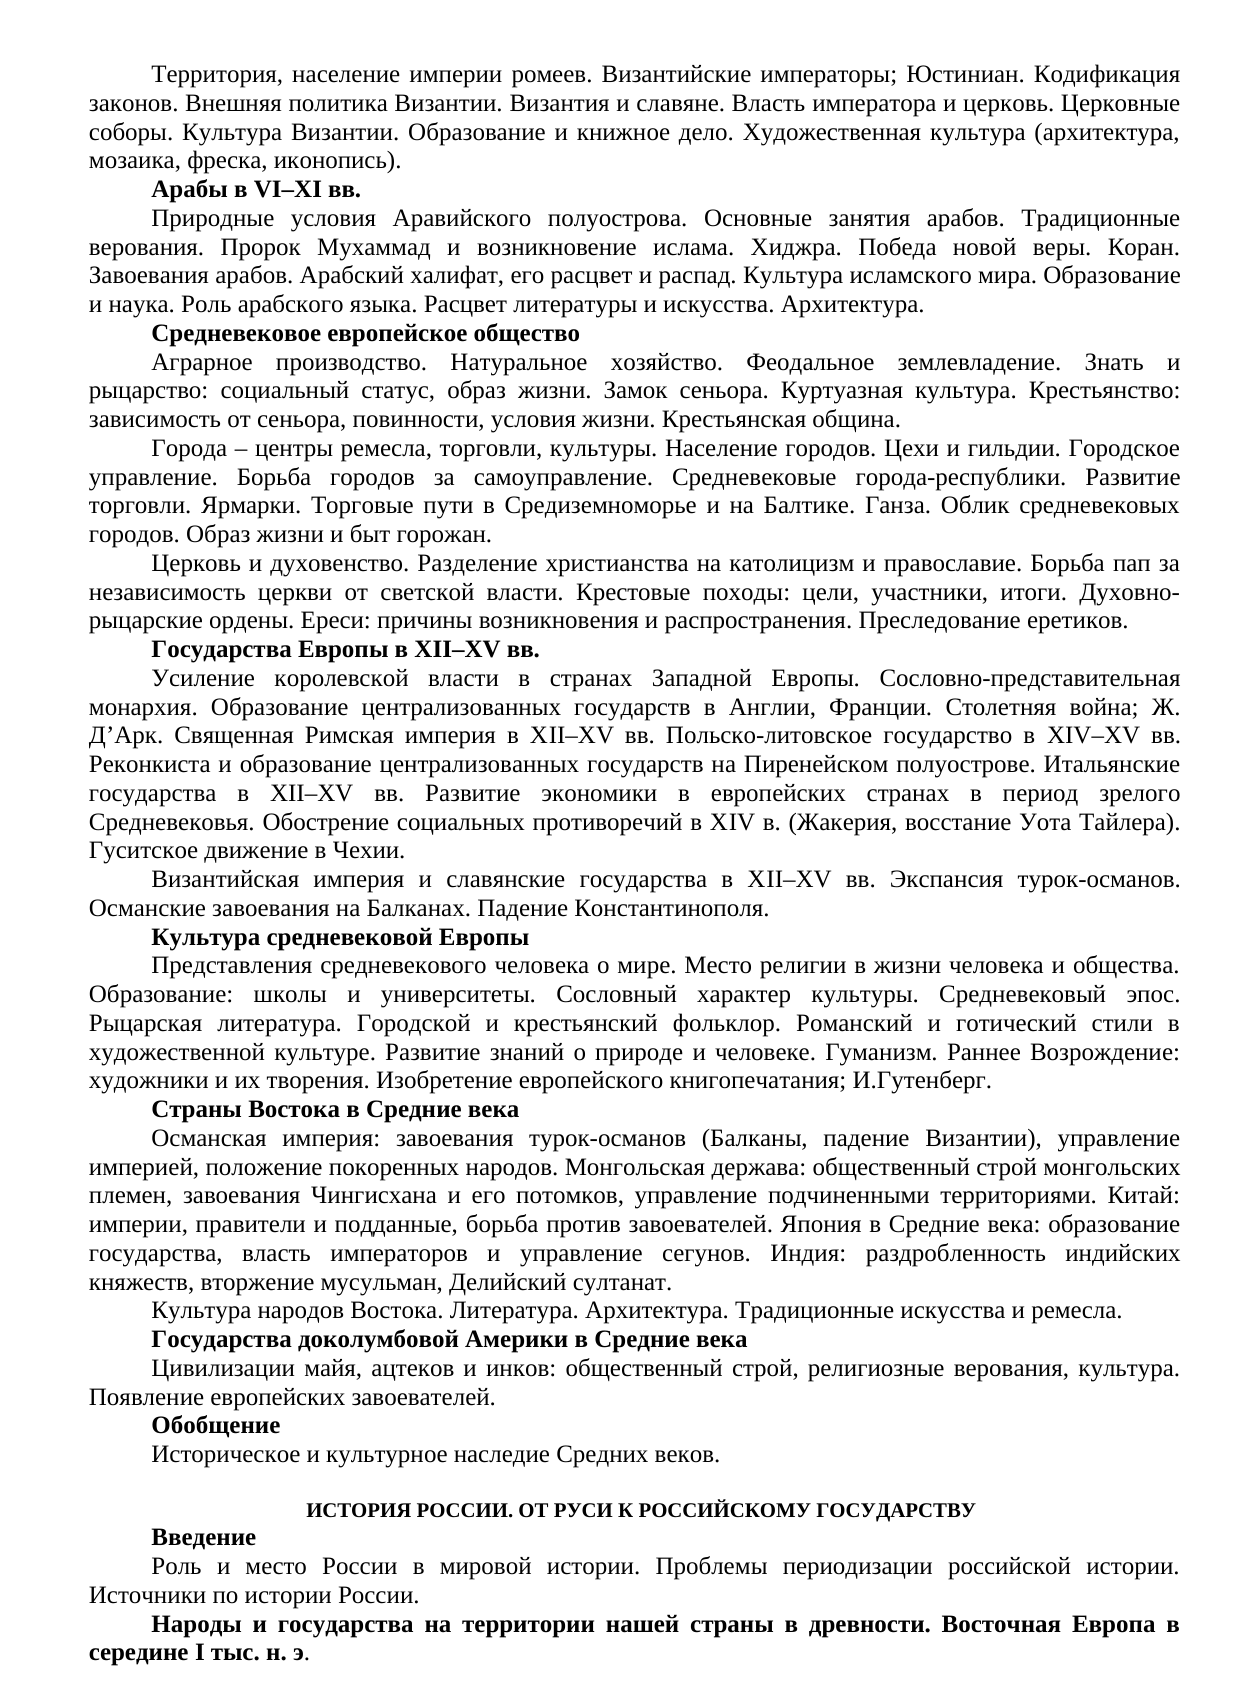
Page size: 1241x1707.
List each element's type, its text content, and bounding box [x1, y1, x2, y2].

text Культура средневековой Европы [89, 922, 1181, 950]
text Цивилизации майя, ацтеков и инков: общественный строй, религиозные верования, культура. Появление европейских завоевателей. [89, 1353, 1181, 1410]
text Османская империя: завоевания турок-османов (Балканы, падение Византии), управление империей, положение покоренных народов. Монгольская держава: общественный строй монгольских племен, завоевания Чингисхана и его потомков, управление подчиненными территориями. Китай: империи, правители и подданные, борьба против завоевателей. Япония в Средние века: образование государства, власть императоров и управление сегунов. Индия: раздробленность индийских княжеств, вторжение мусульман, Делийский султанат. [89, 1123, 1181, 1295]
text Византийская империя и славянские государства в ХII–ХV вв. Экспансия турок-османов. Османские завоевания на Балканах. Падение Константинополя. [89, 864, 1181, 922]
text Аграрное производство. Натуральное хозяйство. Феодальное землевладение. Знать и рыцарство: социальный статус, образ жизни. Замок сеньора. Куртуазная культура. Крестьянство: зависимость от сеньора, повинности, условия жизни. Крестьянская община. [89, 347, 1181, 433]
text Представления средневекового человека о мире. Место религии в жизни человека и общества. Образование: школы и университеты. Сословный характер культуры. Средневековый эпос. Рыцарская литература. Городской и крестьянский фольклор. Романский и готический стили в художественной культуре. Развитие знаний о природе и человеке. Гуманизм. Раннее Возрождение: художники и их творения. Изобретение европейского книгопечатания; И.Гутенберг. [89, 950, 1181, 1094]
text Народы и государства на территории нашей страны в древности. Восточная Европа в середине I тыс. н. э. [89, 1609, 1181, 1666]
text ИСТОРИЯ РОССИИ. ОТ РУСИ К РОССИЙСКОМУ ГОСУДАРСТВУ [101, 1498, 1181, 1522]
text Культура народов Востока. Литература. Архитектура. Традиционные искусства и ремесла. [89, 1295, 1181, 1324]
text Обобщение [89, 1410, 1181, 1439]
text Историческое и культурное наследие Средних веков. [89, 1439, 1181, 1468]
text Города – центры ремесла, торговли, культуры. Население городов. Цехи и гильдии. Городское управление. Борьба городов за самоуправление. Средневековые города-республики. Развитие торговли. Ярмарки. Торговые пути в Средиземноморье и на Балтике. Ганза. Облик средневековых городов. Образ жизни и быт горожан. [89, 433, 1181, 548]
text Средневековое европейское общество [89, 318, 1181, 347]
text Введение [89, 1522, 1181, 1551]
text Церковь и духовенство. Разделение христианства на католицизм и православие. Борьба пап за независимость церкви от светской власти. Крестовые походы: цели, участники, итоги. Духовно-рыцарские ордены. Ереси: причины возникновения и распространения. Преследование еретиков. [89, 548, 1181, 634]
text Страны Востока в Средние века [89, 1094, 1181, 1123]
text Арабы в VI–ХI вв. [89, 174, 1181, 203]
text Усиление королевской власти в странах Западной Европы. Сословно-представительная монархия. Образование централизованных государств в Англии, Франции. Столетняя война; Ж. Д’Арк. Священная Римская империя в ХII–ХV вв. Польско-литовское государство в XIV–XV вв. Реконкиста и образование централизованных государств на Пиренейском полуострове. Итальянские государства в XII–XV вв. Развитие экономики в европейских странах в период зрелого Средневековья. Обострение социальных противоречий в ХIV в. (Жакерия, восстание Уота Тайлера). Гуситское движение в Чехии. [89, 663, 1181, 864]
text Государства доколумбовой Америки в Средние века [89, 1324, 1181, 1353]
text Государства Европы в ХII–ХV вв. [89, 634, 1181, 663]
text Территория, население империи ромеев. Византийские императоры; Юстиниан. Кодификация законов. Внешняя политика Византии. Византия и славяне. Власть императора и церковь. Церковные соборы. Культура Византии. Образование и книжное дело. Художественная культура (архитектура, мозаика, фреска, иконопись). [89, 59, 1181, 174]
text Природные условия Аравийского полуострова. Основные занятия арабов. Традиционные верования. Пророк Мухаммад и возникновение ислама. Хиджра. Победа новой веры. Коран. Завоевания арабов. Арабский халифат, его расцвет и распад. Культура исламского мира. Образование и наука. Роль арабского языка. Расцвет литературы и искусства. Архитектура. [89, 203, 1181, 318]
text Роль и место России в мировой истории. Проблемы периодизации российской истории. Источники по истории России. [89, 1551, 1181, 1609]
